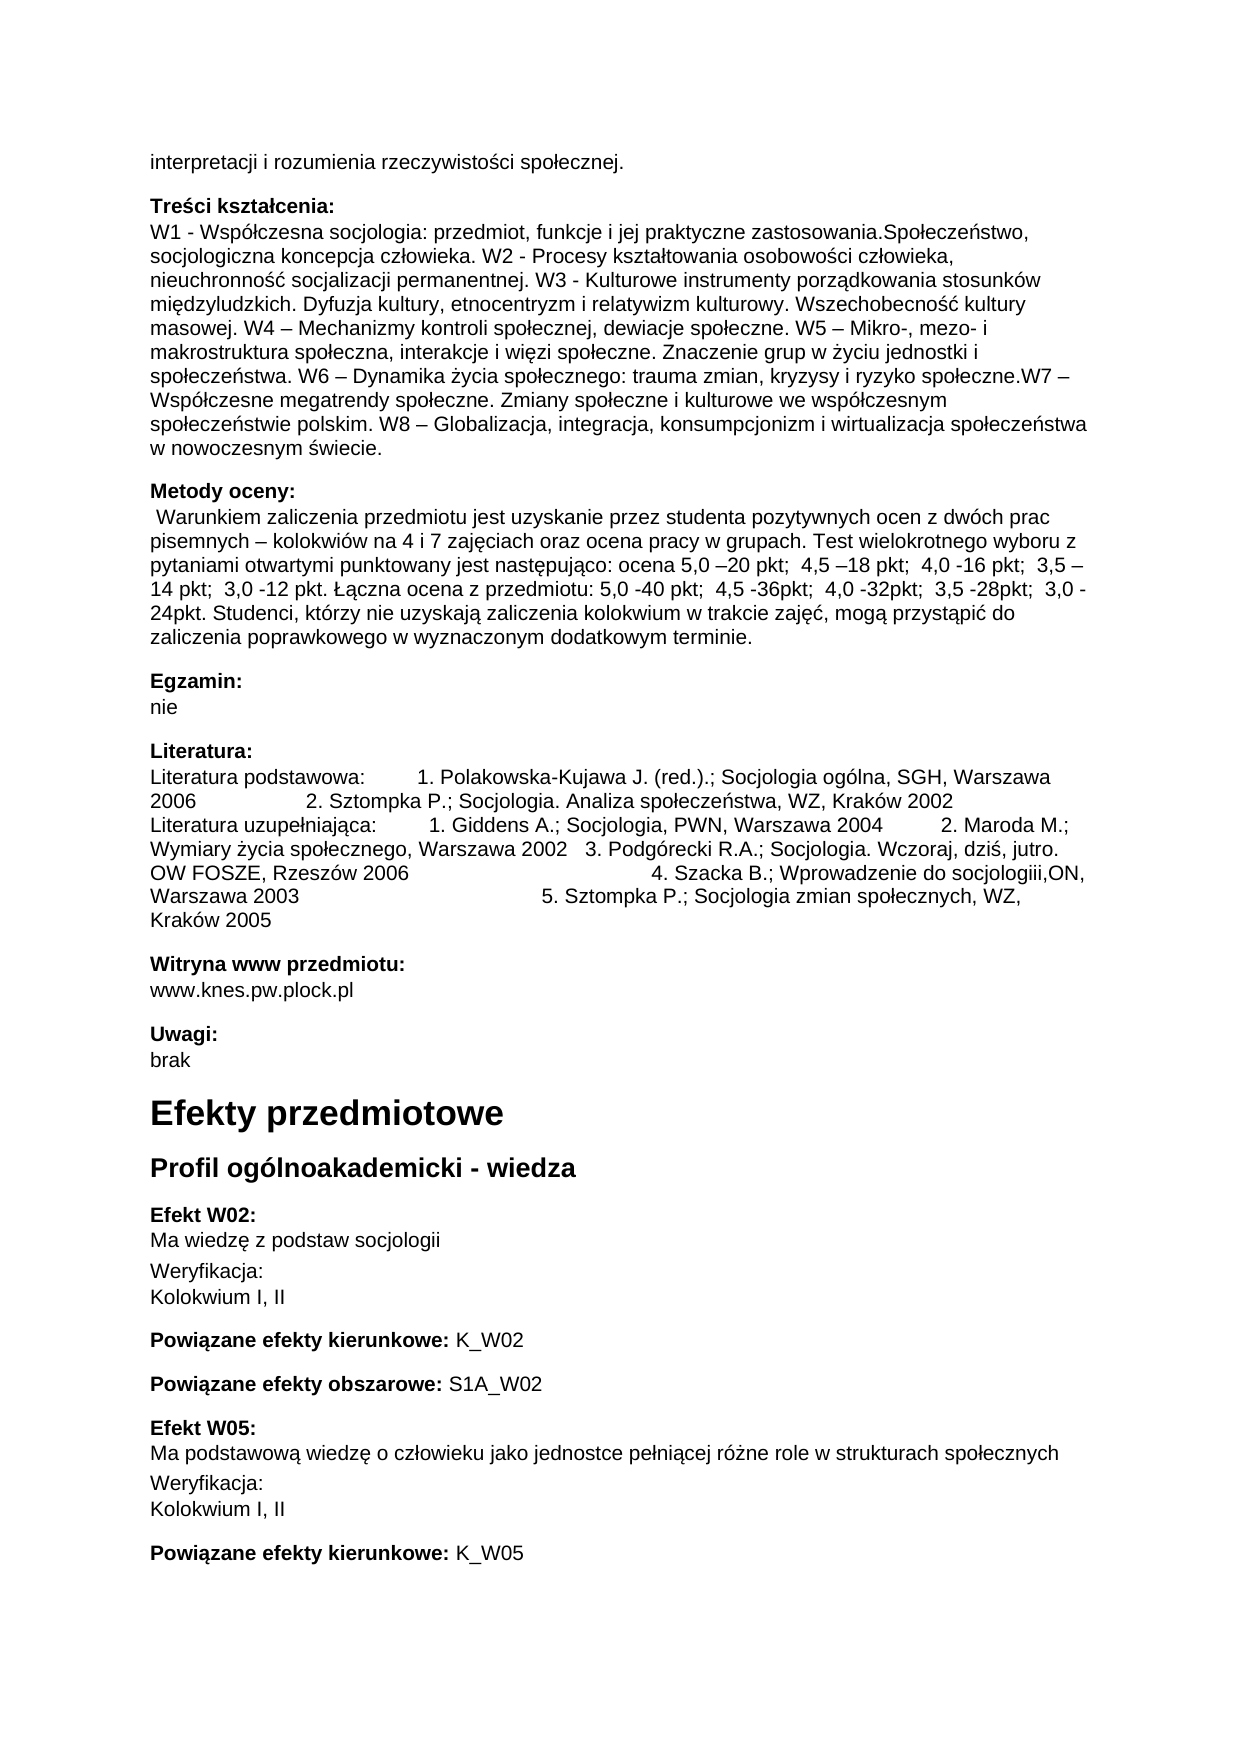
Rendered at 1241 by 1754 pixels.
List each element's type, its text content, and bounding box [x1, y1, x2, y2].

text Weryfikacja: [150, 1471, 1090, 1495]
text Weryfikacja: [150, 1258, 1090, 1282]
text Egzamin: [150, 669, 1090, 693]
text Powiązane efekty kierunkowe: K_W05 [150, 1541, 1090, 1565]
text Efekt W02: [150, 1203, 1090, 1227]
text www.knes.pw.plock.pl [150, 978, 1090, 1002]
text Literatura podstawowa: 1. Polakowska-Kujawa J. (red.).; Socjologia ogólna, SGH, Warszawa 2006 2. Sztompka P.; Socjologia. Analiza społeczeństwa, WZ, Kraków 2002 Literatura uzupełniająca: 1. Giddens A.; Socjologia, PWN, Warszawa 2004 2. Maroda M.; Wymiary życia społecznego, Warszawa 2002 3. Podgórecki R.A.; Socjologia. Wczoraj, dziś, jutro. OW FOSZE, Rzeszów 2006 4. Szacka B.; Wprowadzenie do socjologiii,ON, Warszawa 2003 5. Sztompka P.; Socjologia zmian społecznych, WZ, Kraków 2005 [150, 764, 1090, 932]
text nie [150, 695, 1090, 719]
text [150, 150, 1090, 174]
text Kolokwium I, II [150, 1497, 1090, 1521]
text Literatura: [150, 738, 1090, 762]
subtitle Profil ogólnoakademicki - wiedza [150, 1152, 1090, 1183]
text brak [150, 1048, 1090, 1072]
text Powiązane efekty kierunkowe: K_W02 [150, 1328, 1090, 1352]
text Uwagi: [150, 1022, 1090, 1046]
text Treści kształcenia: [150, 194, 1090, 218]
text Witryna www przedmiotu: [150, 952, 1090, 976]
text Metody oceny: [150, 479, 1090, 503]
text Kolokwium I, II [150, 1284, 1090, 1308]
text Ma podstawową wiedzę o człowieku jako jednostce pełniącej różne role w strukturach społecznych [150, 1441, 1090, 1465]
text Efekt W05: [150, 1416, 1090, 1440]
text W1 - Współczesna socjologia: przedmiot, funkcje i jej praktyczne zastosowania.Społeczeństwo, socjologiczna koncepcja człowieka. W2 - Procesy kształtowania osobowości człowieka, nieuchronność socjalizacji permanentnej. W3 - Kulturowe instrumenty porządkowania stosunków międzyludzkich. Dyfuzja kultury, etnocentryzm i relatywizm kulturowy. Wszechobecność kultury masowej. W4 – Mechanizmy kontroli społecznej, dewiacje społeczne. W5 – Mikro-, mezo- i makrostruktura społeczna, interakcje i więzi społeczne. Znaczenie grup w życiu jednostki i społeczeństwa. W6 – Dynamika życia społecznego: trauma zmian, kryzysy i ryzyko społeczne.W7 – Współczesne megatrendy społeczne. Zmiany społeczne i kulturowe we współczesnym społeczeństwie polskim. W8 – Globalizacja, integracja, konsumpcjonizm i wirtualizacja społeczeństwa w nowoczesnym świecie. [150, 220, 1090, 459]
text Powiązane efekty obszarowe: S1A_W02 [150, 1372, 1090, 1396]
text Warunkiem zaliczenia przedmiotu jest uzyskanie przez studenta pozytywnych ocen z dwóch prac pisemnych – kolokwiów na 4 i 7 zajęciach oraz ocena pracy w grupach. Test wielokrotnego wyboru z pytaniami otwartymi punktowany jest następująco: ocena 5,0 –20 pkt; 4,5 –18 pkt; 4,0 -16 pkt; 3,5 –14 pkt; 3,0 -12 pkt. Łączna ocena z przedmiotu: 5,0 -40 pkt; 4,5 -36pkt; 4,0 -32pkt; 3,5 -28pkt; 3,0 -24pkt. Studenci, którzy nie uzyskają zaliczenia kolokwium w trakcie zajęć, mogą przystąpić do zaliczenia poprawkowego w wyznaczonym dodatkowym terminie. [150, 505, 1090, 649]
text Ma wiedzę z podstaw socjologii [150, 1228, 1090, 1252]
subtitle Efekty przedmiotowe [150, 1092, 1090, 1132]
